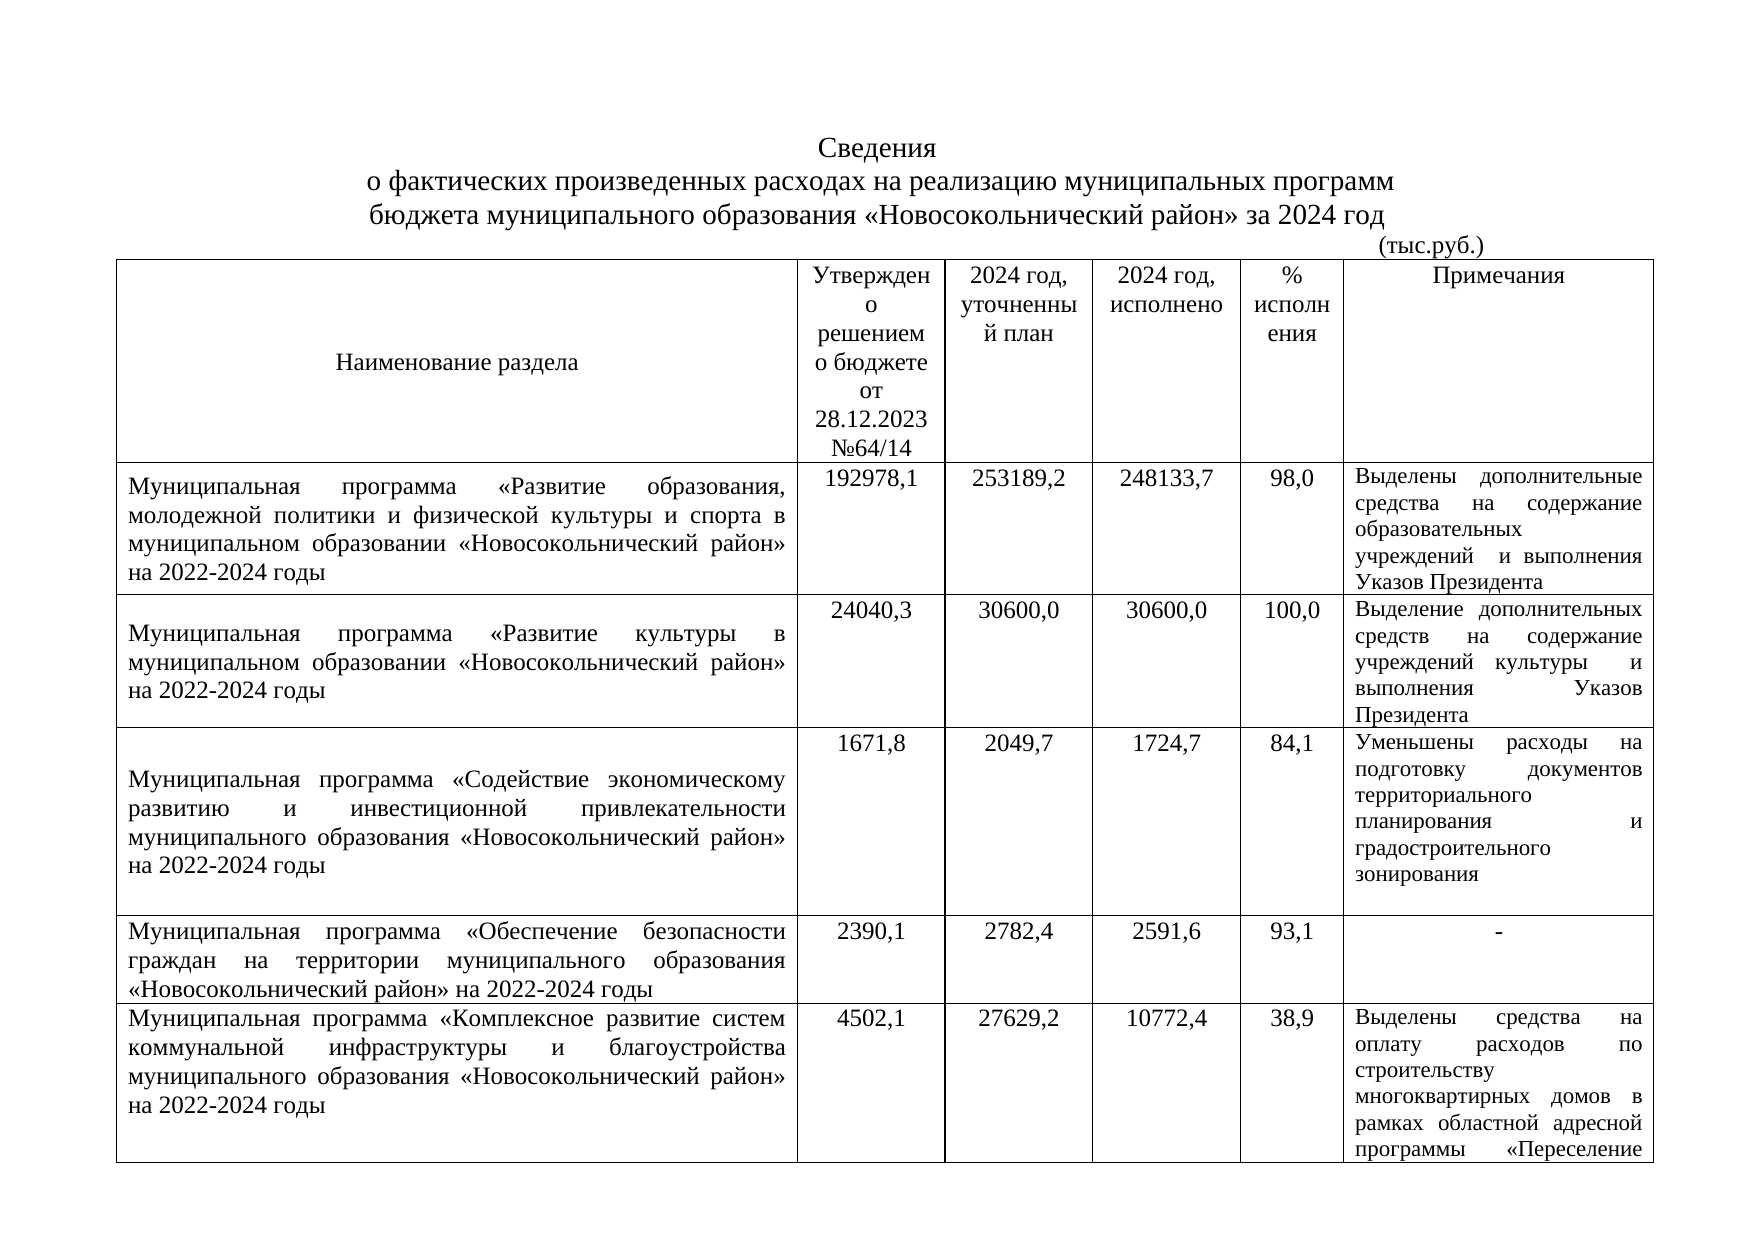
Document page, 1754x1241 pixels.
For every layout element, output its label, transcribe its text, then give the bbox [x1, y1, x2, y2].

table_cell 2591,6 [1093, 916, 1240, 1002]
table_cell 30600,0 [1093, 595, 1240, 727]
table_cell 2782,4 [946, 916, 1092, 1002]
table_cell Муниципальная программа «Содействие экономическому развитию и инвестиционной привлекательности муниципального образования «Новосокольнический район» на 2022-2024 годы [117, 728, 797, 915]
table_cell 38,9 [1241, 1004, 1343, 1162]
table_cell Уменьшены расходы на подготовку документов территориального планирования и градостроительного зонирования [1344, 728, 1653, 915]
table_cell 2049,7 [946, 728, 1092, 915]
table_cell 192978,1 [798, 463, 944, 594]
table_cell Муниципальная программа «Развитие образования, молодежной политики и физической культуры и спорта в муниципальном образовании «Новосокольнический район» на 2022-2024 годы [117, 463, 797, 594]
table_header Примечания [1344, 260, 1653, 462]
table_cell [1344, 1004, 1653, 1162]
text (тыс.руб.) [118, 231, 1636, 259]
table_cell 4502,1 [798, 1004, 944, 1162]
table_header % исполнения [1241, 260, 1343, 462]
table_cell 93,1 [1241, 916, 1343, 1002]
table_cell 10772,4 [1093, 1004, 1240, 1162]
table_cell 24040,3 [798, 595, 944, 727]
text Сведения [118, 130, 1636, 163]
table_cell 100,0 [1241, 595, 1343, 727]
table_header 2024 год, уточненный план [946, 260, 1092, 462]
table_cell Выделены дополнительные средства на содержание образовательных учреждений и выполнения Указов Президента [1344, 463, 1653, 594]
text бюджета муниципального образования «Новосокольнический район» за 2024 год [118, 197, 1636, 231]
text о фактических произведенных расходах на реализацию муниципальных программ [118, 163, 1636, 197]
table_cell Муниципальная программа «Обеспечение безопасности граждан на территории муниципального образования «Новосокольнический район» на 2022-2024 годы [117, 916, 797, 1002]
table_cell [117, 1004, 797, 1162]
table_cell 27629,2 [946, 1004, 1092, 1162]
table_header Наименование раздела [117, 260, 797, 462]
table_cell 1724,7 [1093, 728, 1240, 915]
table_header 2024 год, исполнено [1093, 260, 1240, 462]
table_cell 98,0 [1241, 463, 1343, 594]
table_cell 1671,8 [798, 728, 944, 915]
table_cell - [1344, 916, 1653, 1002]
table_cell Выделение дополнительных средств на содержание учреждений культуры и выполнения Указов Президента [1344, 595, 1653, 727]
table_cell Муниципальная программа «Развитие культуры в муниципальном образовании «Новосокольнический район» на 2022-2024 годы [117, 595, 797, 727]
table_header Утверждено решением о бюджете от 28.12.2023 №64/14 [798, 260, 944, 462]
table_cell 253189,2 [946, 463, 1092, 594]
table_cell 30600,0 [946, 595, 1092, 727]
table_cell 248133,7 [1093, 463, 1240, 594]
table_cell 84,1 [1241, 728, 1343, 915]
table_cell 2390,1 [798, 916, 944, 1002]
